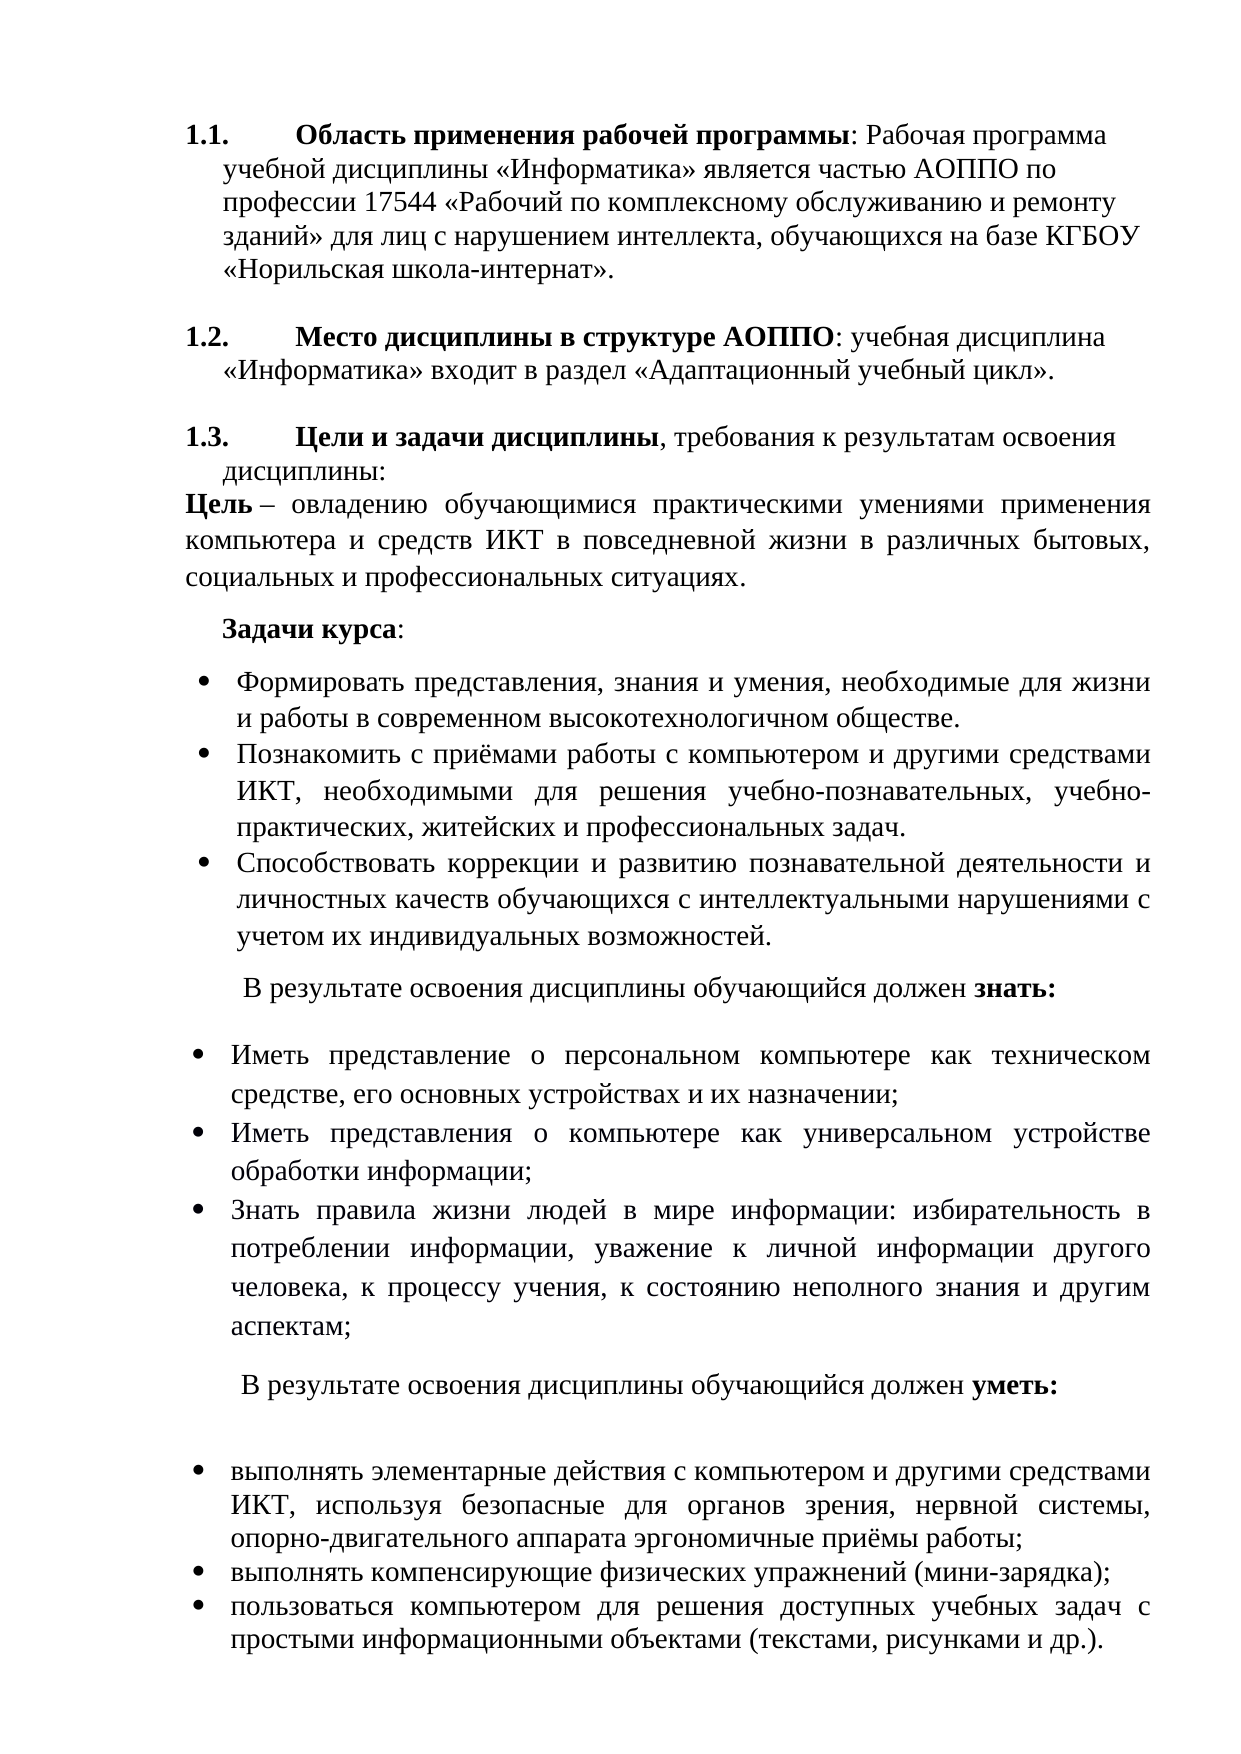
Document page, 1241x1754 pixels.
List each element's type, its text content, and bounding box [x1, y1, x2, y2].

text В результате освоения дисциплины обучающийся должен уметь: [148, 1367, 1152, 1401]
list Область применения рабочей программы: Рабочая программа учебной дисциплины «Информатика» является частью АОППО по профессии 17544 «Рабочий по комплексному обслуживанию и ремонту зданий» для лиц с нарушением интеллекта, обучающихся на базе КГБОУ «Норильская школа-интернат». [185, 117, 1152, 285]
text В результате освоения дисциплины обучающийся должен знать: [148, 970, 1152, 1004]
list Цели и задачи дисциплины, требования к результатам освоения дисциплины: [185, 419, 1152, 486]
list выполнять элементарные действия с компьютером и другими средствами ИКТ, используя безопасные для органов зрения, нервной системы, опорно-двигательного аппарата эргономичные приёмы работы; [193, 1453, 1152, 1554]
list Познакомить с приёмами работы с компьютером и другими средствами ИКТ, необходимыми для решения учебно-познавательных, учебно-практических, житейских и профессиональных задач. [199, 737, 1152, 843]
list Знать правила жизни людей в мире информации: избирательность в потреблении информации, уважение к личной информации другого человека, к процессу учения, к состоянию неполного знания и другим аспектам; [193, 1192, 1152, 1341]
list Иметь представление о персональном компьютере как техническом средстве, его основных устройствах и их назначении; [193, 1037, 1152, 1110]
list Способствовать коррекции и развитию познавательной деятельности и личностных качеств обучающихся с интеллектуальными нарушениями с учетом их индивидуальных возможностей. [199, 845, 1152, 951]
list Иметь представления о компьютере как универсальном устройстве обработки информации; [193, 1115, 1152, 1187]
list Формировать представления, знания и умения, необходимые для жизни и работы в современном высокотехнологичном обществе. [199, 664, 1152, 734]
list пользоваться компьютером для решения доступных учебных задач с простыми информационными объектами (текстами, рисунками и др.). [193, 1588, 1152, 1655]
list Место дисциплины в структуре АОППО: учебная дисциплина «Информатика» входит в раздел «Адаптационный учебный цикл». [185, 319, 1152, 386]
text Задачи курса: [148, 611, 1152, 645]
list выполнять компенсирующие физических упражнений (мини-зарядка); [193, 1554, 1152, 1588]
text Цель – овладению обучающимися практическими умениями применения компьютера и средств ИКТ в повседневной жизни в различных бытовых, социальных и профессиональных ситуациях. [185, 486, 1152, 592]
